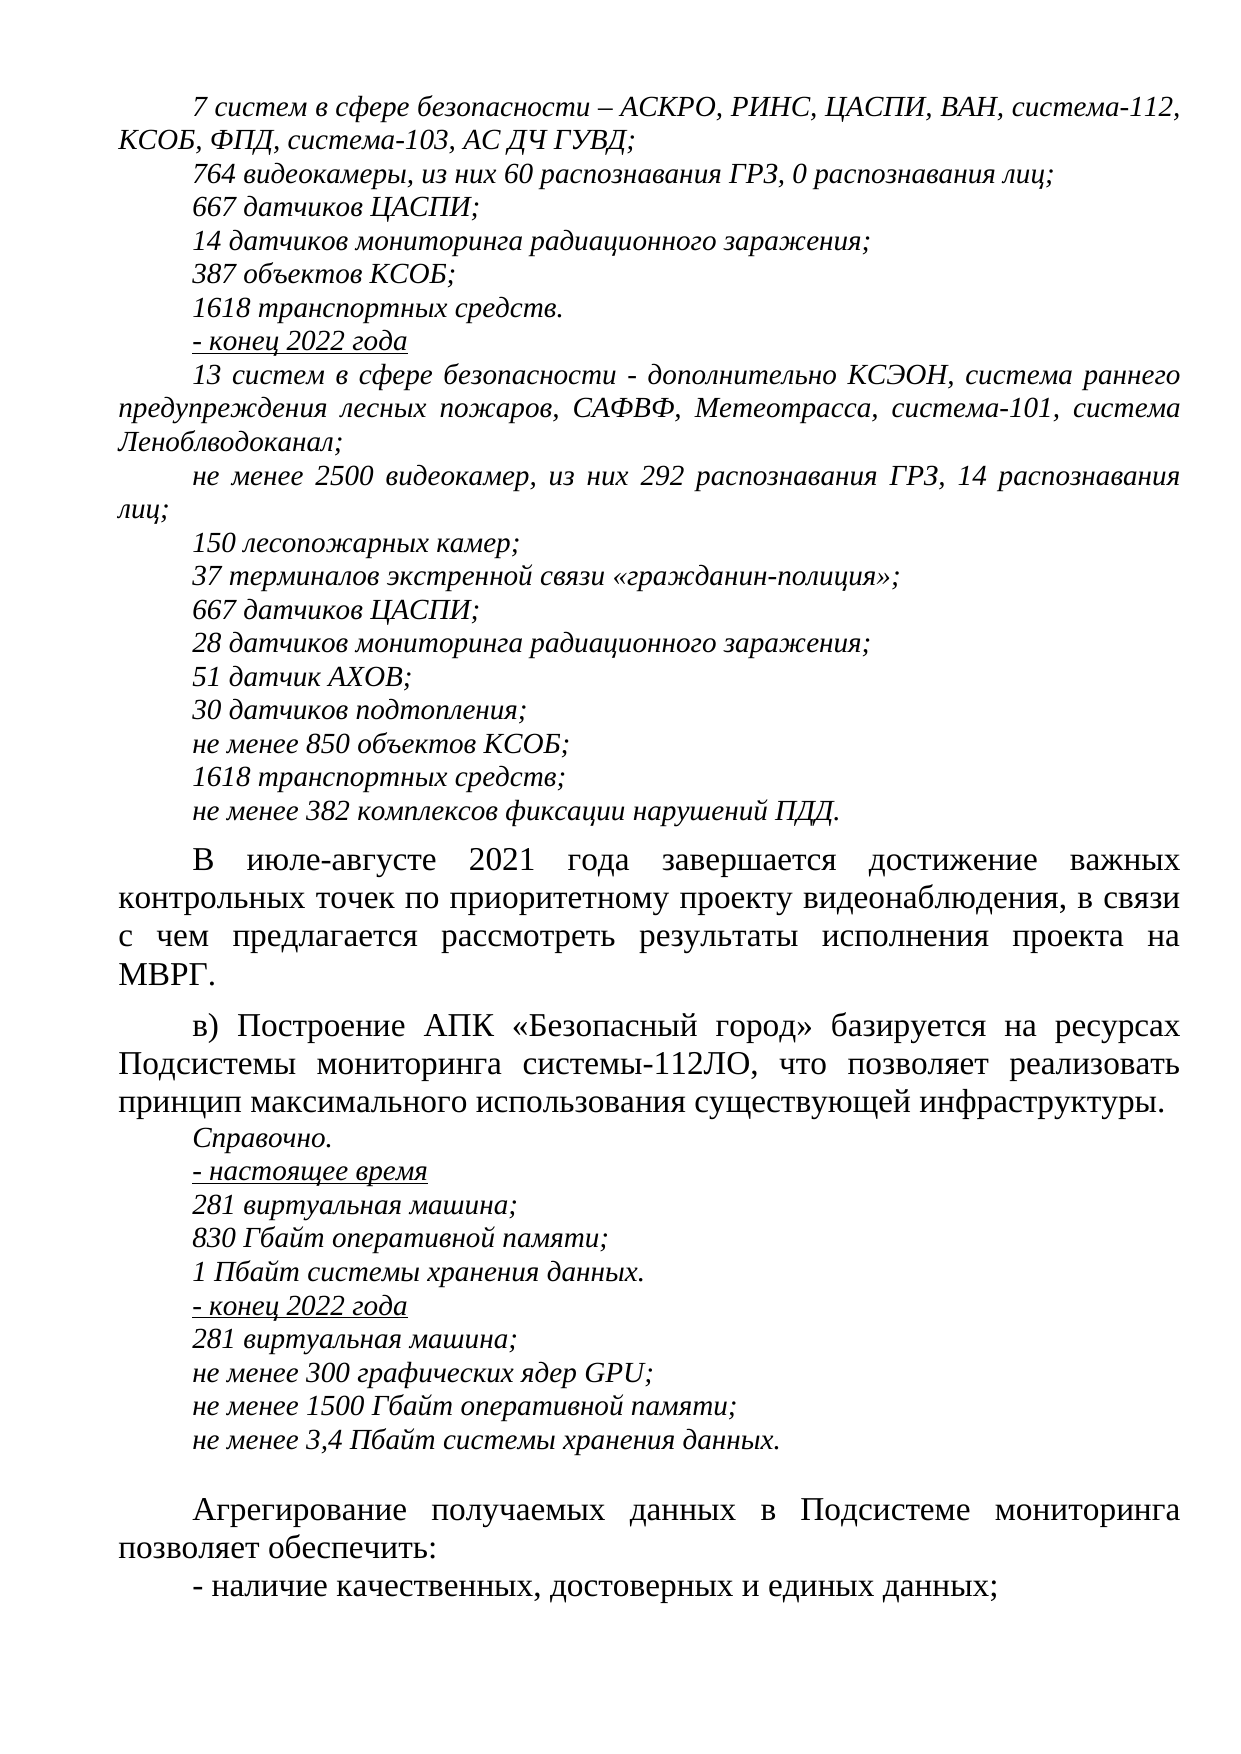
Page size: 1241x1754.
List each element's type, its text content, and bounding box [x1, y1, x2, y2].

list - конец 2022 года [118, 1288, 1181, 1321]
text не менее 300 графических ядер GPU; [118, 1355, 1181, 1388]
list 150 лесопожарных камер; [118, 525, 1181, 558]
list 14 датчиков мониторинга радиационного заражения; [118, 223, 1181, 256]
list 13 систем в сфере безопасности - дополнительно КСЭОН, система раннего предупреждения лесных пожаров, САФВФ, Метеотрасса, система-101, система Леноблводоканал; [118, 357, 1181, 458]
text в) Построение АПК «Безопасный город» базируется на ресурсах Подсистемы мониторинга системы-112ЛО, что позволяет реализовать принцип максимального использования существующей инфраструктуры. [118, 1005, 1181, 1120]
text - наличие качественных, достоверных и единых данных; [118, 1566, 1181, 1604]
list не менее 2500 видеокамер, из них 292 распознавания ГРЗ, 14 распознавания лиц; [118, 458, 1181, 525]
list 1618 транспортных средств. [118, 290, 1181, 323]
list 1618 транспортных средств; [118, 759, 1181, 793]
text не менее 1500 Гбайт оперативной памяти; [118, 1388, 1181, 1422]
text 830 Гбайт оперативной памяти; [118, 1221, 1181, 1254]
text не менее 3,4 Пбайт системы хранения данных. [118, 1422, 1181, 1455]
list 37 терминалов экстренной связи «гражданин-полиция»; [118, 558, 1181, 592]
text В июле-августе 2021 года завершается достижение важных контрольных точек по приоритетному проекту видеонаблюдения, в связи с чем предлагается рассмотреть результаты исполнения проекта на МВРГ. [118, 839, 1181, 992]
text 1 Пбайт системы хранения данных. [118, 1254, 1181, 1288]
text 281 виртуальная машина; [118, 1321, 1181, 1355]
list - настоящее время [118, 1153, 1181, 1187]
text Справочно. [118, 1120, 1181, 1153]
list 30 датчиков подтопления; [118, 692, 1181, 726]
text 281 виртуальная машина; [118, 1187, 1181, 1221]
list 7 систем в сфере безопасности – АСКРО, РИНС, ЦАСПИ, ВАН, система-112, КСОБ, ФПД, система-103, АС ДЧ ГУВД; [118, 89, 1181, 156]
text Агрегирование получаемых данных в Подсистеме мониторинга позволяет обеспечить: [118, 1489, 1181, 1566]
list 28 датчиков мониторинга радиационного заражения; [118, 625, 1181, 659]
list 667 датчиков ЦАСПИ; [118, 592, 1181, 625]
list 667 датчиков ЦАСПИ; [118, 189, 1181, 223]
list 387 объектов КСОБ; [118, 256, 1181, 290]
list - конец 2022 года [118, 323, 1181, 357]
list 764 видеокамеры, из них 60 распознавания ГРЗ, 0 распознавания лиц; [118, 156, 1181, 189]
list 51 датчик АХОВ; [118, 659, 1181, 692]
list не менее 850 объектов КСОБ; [118, 726, 1181, 759]
list не менее 382 комплексов фиксации нарушений ПДД. [118, 793, 1181, 827]
